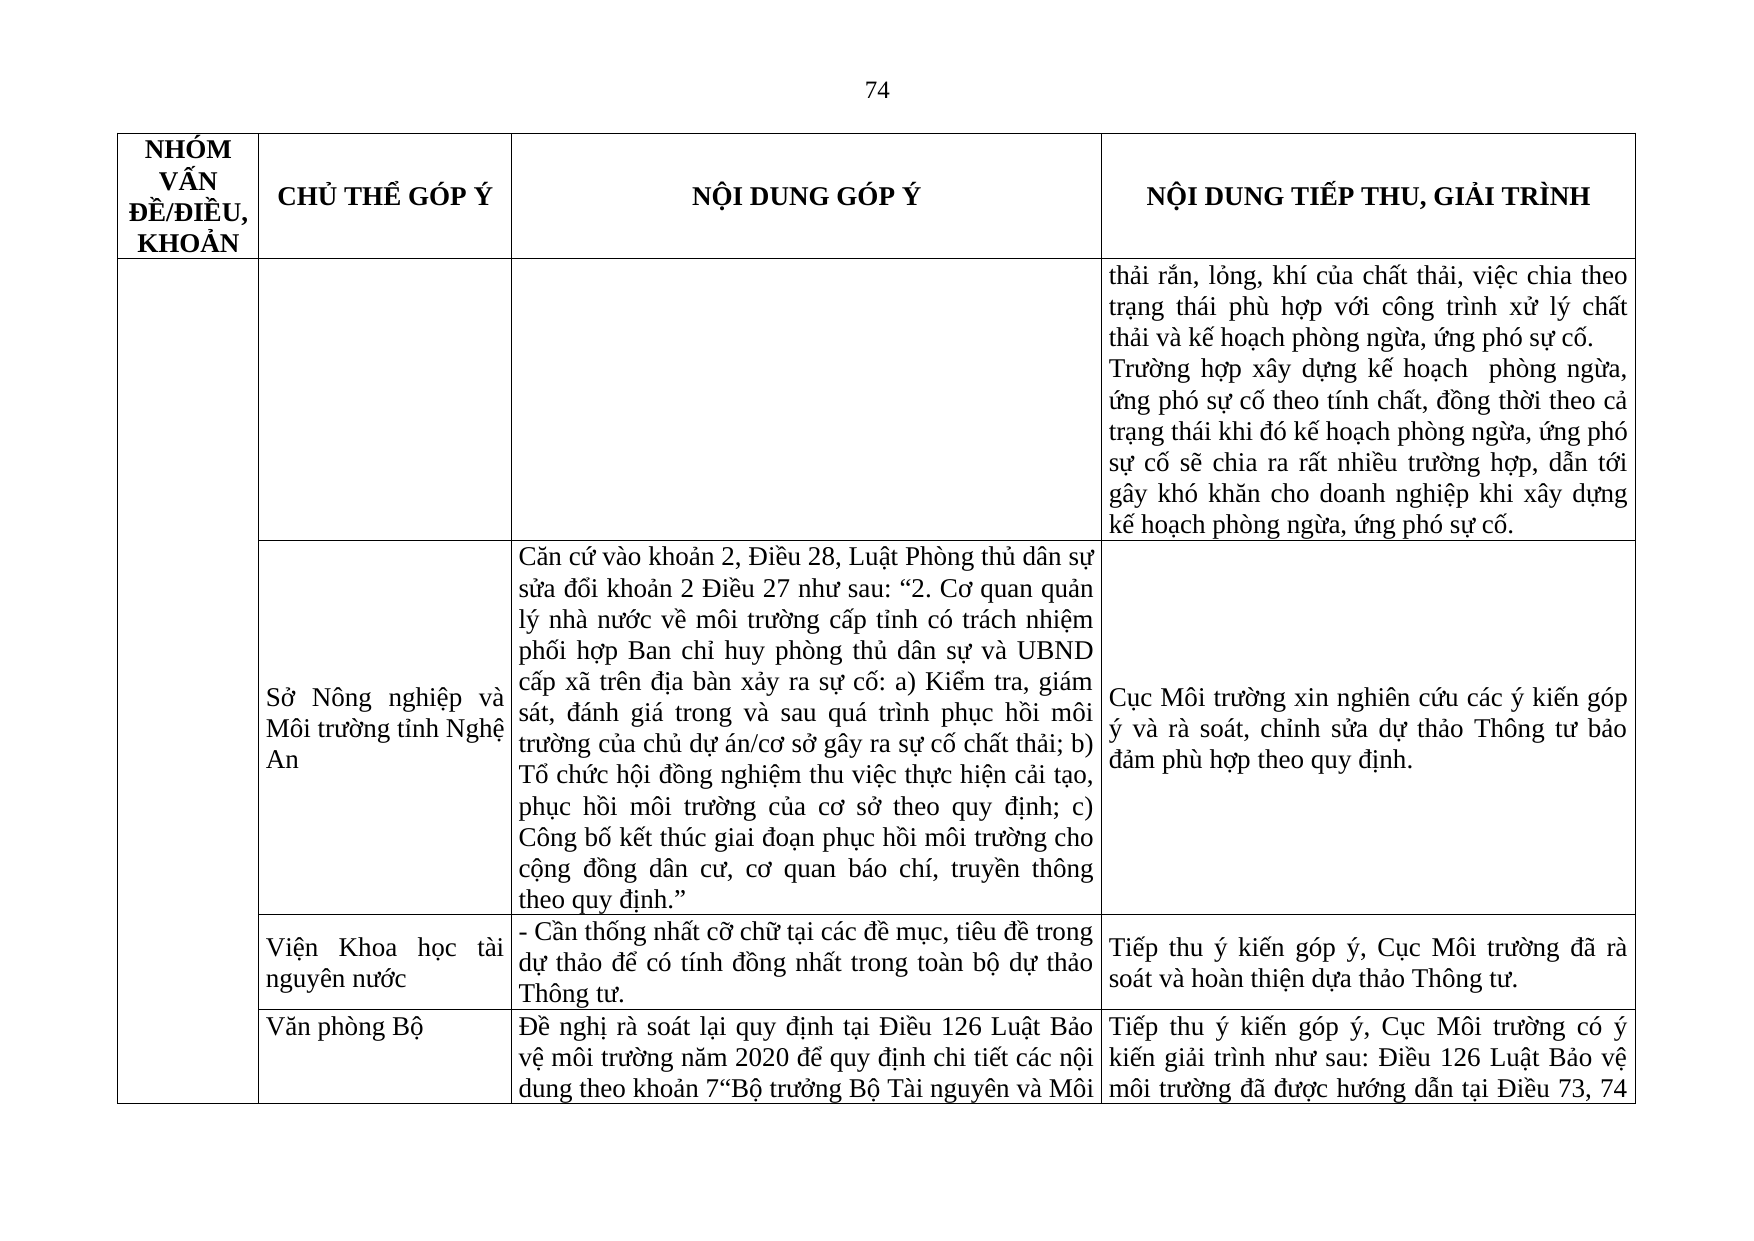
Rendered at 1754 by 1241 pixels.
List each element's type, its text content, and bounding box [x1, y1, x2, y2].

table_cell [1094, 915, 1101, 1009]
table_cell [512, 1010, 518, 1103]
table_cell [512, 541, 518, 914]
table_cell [1102, 259, 1635, 539]
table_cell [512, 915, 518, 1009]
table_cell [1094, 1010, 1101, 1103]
table_cell Tiếp thu ý kiến góp ý, Cục Môi trường đã rà soát và hoàn thiện dựa thảo Thông tư. [1102, 915, 1635, 1009]
table_header NỘI DUNG TIẾP THU, GIẢI TRÌNH [1102, 134, 1635, 258]
table_cell Sở Nông nghiệp và Môi trường tỉnh Nghệ An [259, 541, 511, 914]
table_header NỘI DUNG GÓP Ý [512, 134, 1101, 258]
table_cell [1102, 1010, 1635, 1103]
table_cell Cục Môi trường xin nghiên cứu các ý kiến góp ý và rà soát, chỉnh sửa dự thảo Thông tư bảo đảm phù hợp theo quy định. [1102, 541, 1635, 914]
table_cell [259, 259, 511, 539]
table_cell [512, 259, 1101, 539]
table_cell Văn phòng Bộ [259, 1010, 511, 1103]
table_header CHỦ THỂ GÓP Ý [259, 134, 511, 258]
table_cell Viện Khoa học tài nguyên nước [259, 915, 511, 1009]
table_header NHÓM VẤN ĐỀ/ĐIỀU, KHOẢN [118, 134, 258, 258]
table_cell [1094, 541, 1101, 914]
